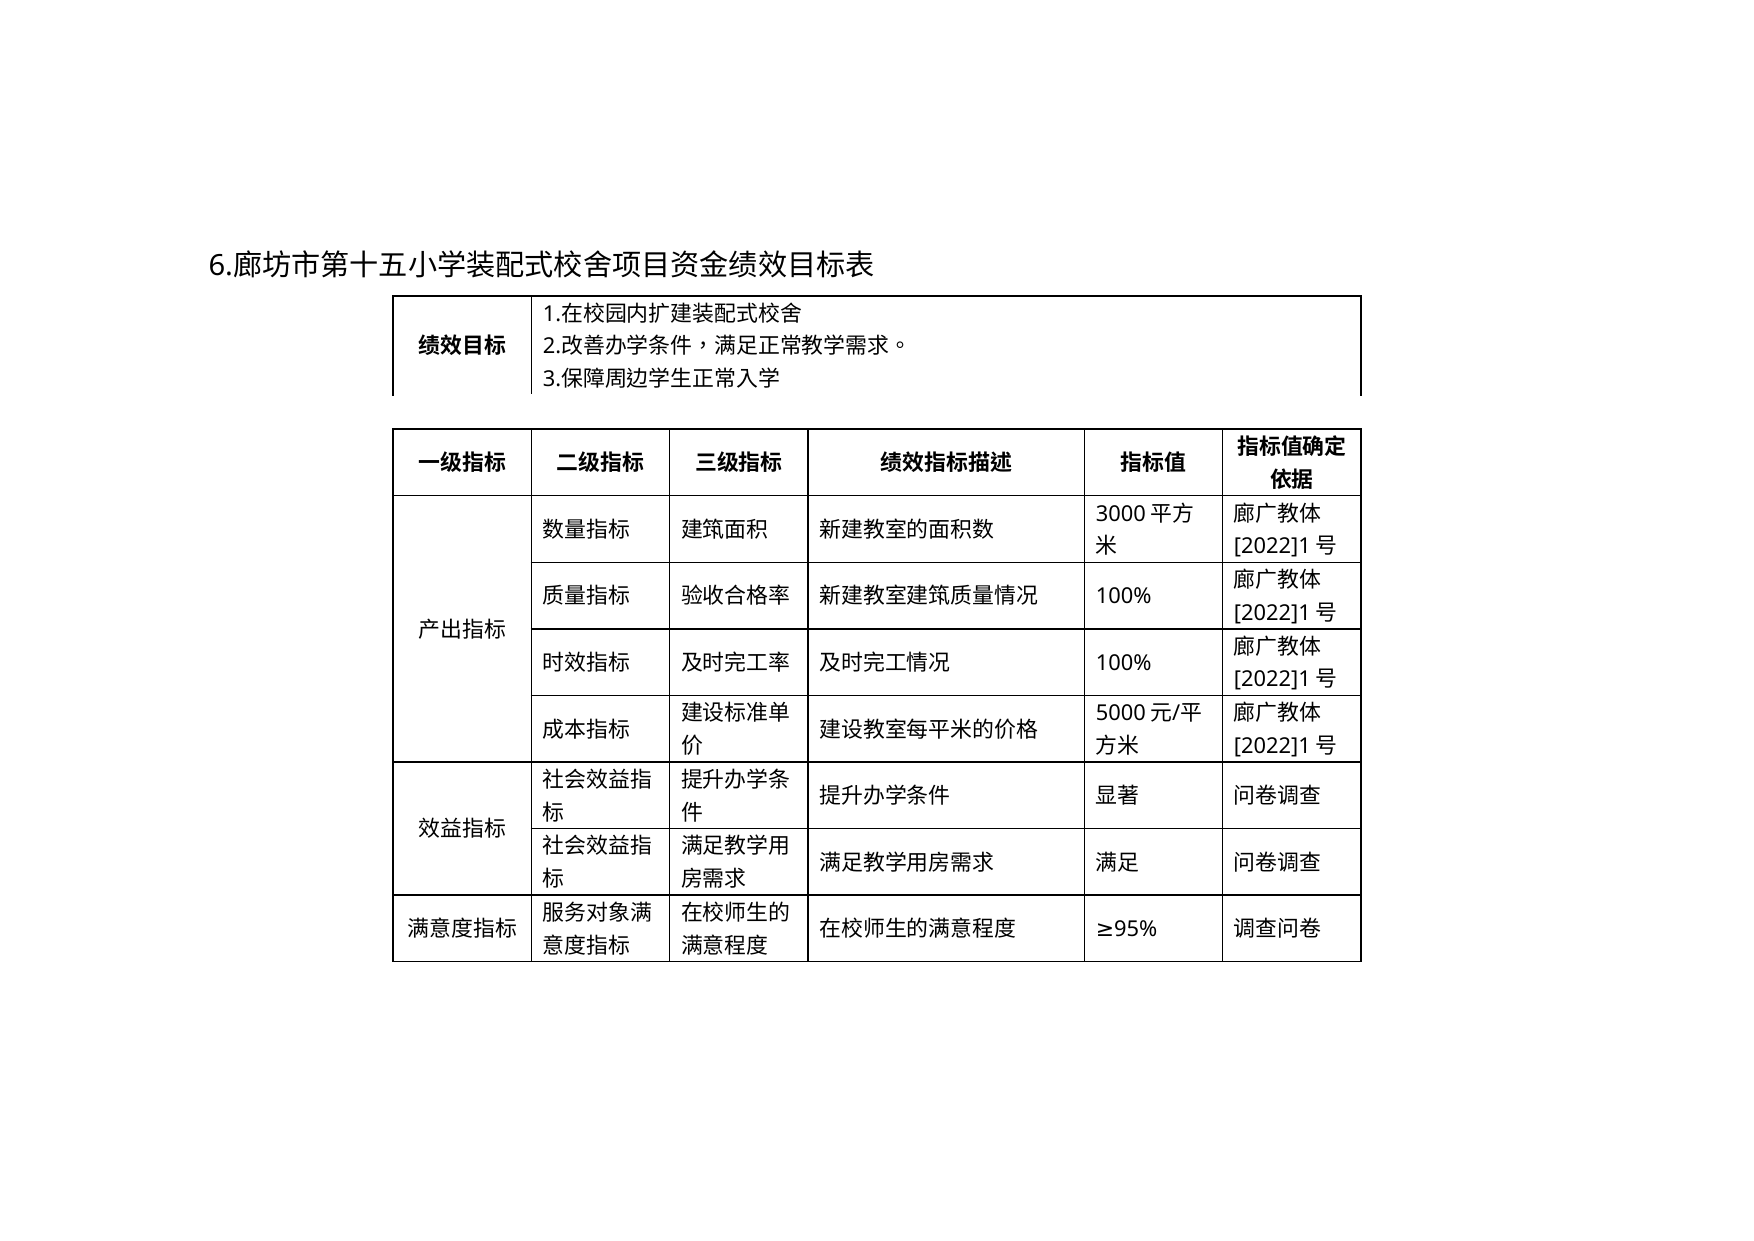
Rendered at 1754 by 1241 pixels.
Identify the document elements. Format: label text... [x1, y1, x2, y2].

table_cell 显著 [1085, 763, 1222, 828]
table_cell 问卷调查 [1223, 829, 1360, 894]
table_header 指标值确定依据 [1223, 430, 1360, 495]
table_cell ≥95% [1085, 896, 1222, 961]
table_cell 3000平方米 [1085, 496, 1222, 561]
table_cell 满足教学用房需求 [670, 829, 807, 894]
table_header 二级指标 [532, 430, 669, 495]
table_cell 提升办学条件 [809, 763, 1084, 828]
table_cell 提升办学条件 [670, 763, 807, 828]
table_cell 廊广教体[2022]1号 [1223, 496, 1360, 561]
table_cell 新建教室建筑质量情况 [809, 563, 1084, 628]
table_header 绩效指标描述 [809, 430, 1084, 495]
table_cell 在校师生的满意程度 [809, 896, 1084, 961]
table_cell 廊广教体[2022]1号 [1223, 696, 1360, 761]
table_cell 5000元/平方米 [1085, 696, 1222, 761]
table_cell 效益指标 [394, 763, 531, 894]
table_header 三级指标 [670, 430, 807, 495]
table_cell 建设教室每平米的价格 [809, 696, 1084, 761]
table_cell 社会效益指标 [532, 829, 669, 894]
table_cell 成本指标 [532, 696, 669, 761]
table_cell 社会效益指标 [532, 763, 669, 828]
table_header 绩效目标 [394, 297, 531, 394]
table_cell 廊广教体[2022]1号 [1223, 563, 1360, 628]
table_cell 及时完工情况 [809, 630, 1084, 694]
table_cell 100% [1085, 563, 1222, 628]
table_header 1.在校园内扩建装配式校舍 2.改善办学条件，满足正常教学需求。 3.保障周边学生正常入学 [532, 297, 1360, 394]
table_cell 质量指标 [532, 563, 669, 628]
table_cell 验收合格率 [670, 563, 807, 628]
table_cell 建筑面积 [670, 496, 807, 561]
table_header 指标值 [1085, 430, 1222, 495]
table_cell 调查问卷 [1223, 896, 1360, 961]
table_cell 廊广教体[2022]1号 [1223, 630, 1360, 694]
table_cell 新建教室的面积数 [809, 496, 1084, 561]
table_header 一级指标 [394, 430, 531, 495]
table_cell 问卷调查 [1223, 763, 1360, 828]
table_cell 满足教学用房需求 [809, 829, 1084, 894]
table_cell 建设标准单价 [670, 696, 807, 761]
table_cell 满意度指标 [394, 896, 531, 961]
table_cell 100% [1085, 630, 1222, 694]
table_cell 及时完工率 [670, 630, 807, 694]
text 6.廊坊市第十五小学装配式校舍项目资金绩效目标表 [150, 230, 1604, 295]
table_cell 满足 [1085, 829, 1222, 894]
table_cell 在校师生的满意程度 [670, 896, 807, 961]
table_cell 产出指标 [394, 496, 531, 761]
table_cell 数量指标 [532, 496, 669, 561]
table_cell 时效指标 [532, 630, 669, 694]
table_cell 服务对象满意度指标 [532, 896, 669, 961]
